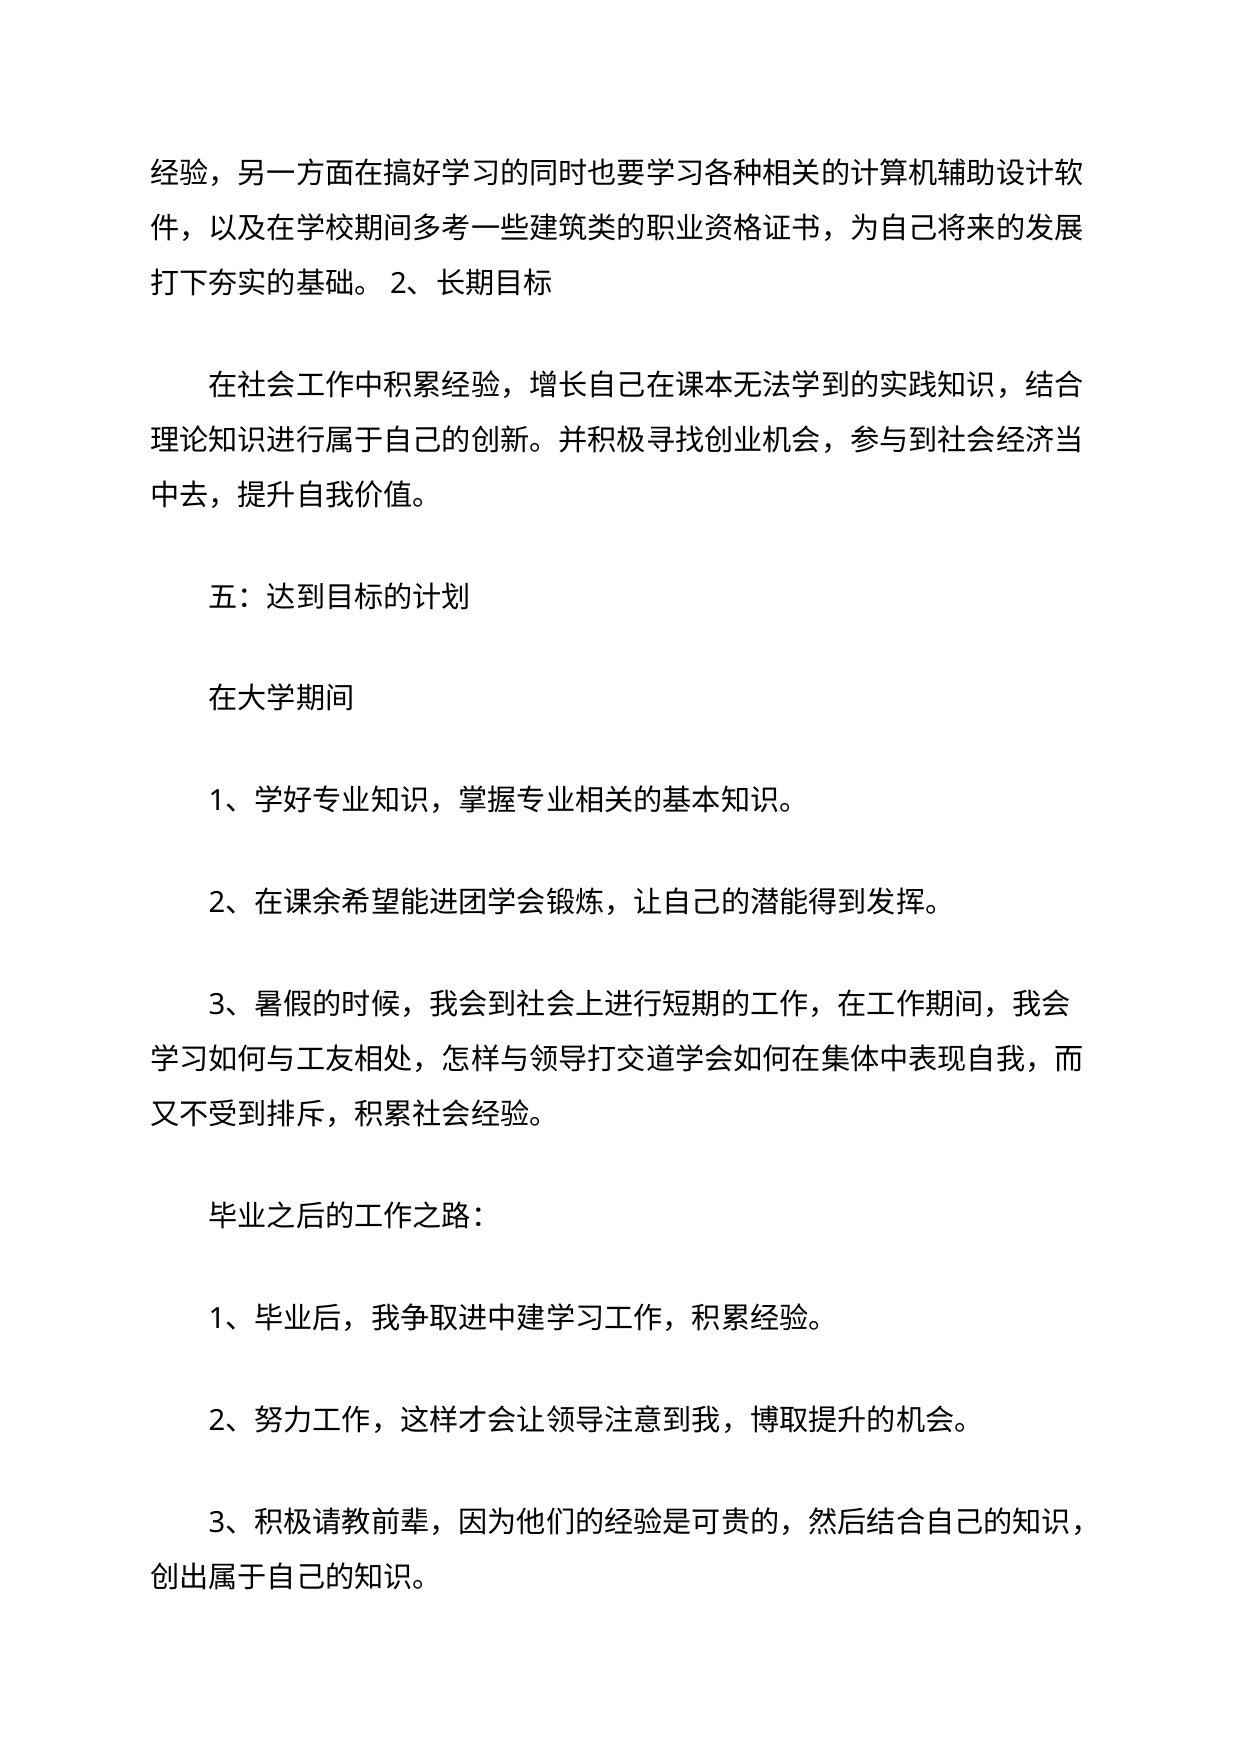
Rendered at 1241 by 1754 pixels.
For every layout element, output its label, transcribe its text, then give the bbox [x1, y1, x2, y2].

text 3、积极请教前辈，因为他们的经验是可贵的，然后结合自己的知识，创出属于自己的知识。 [150, 1498, 1090, 1596]
text 毕业之后的工作之路： [150, 1192, 1090, 1235]
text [150, 150, 1090, 302]
text 在大学期间 [150, 675, 1090, 717]
text 在社会工作中积累经验，增长自己在课本无法学到的实践知识，结合理论知识进行属于自己的创新。并积极寻找创业机会，参与到社会经济当中去，提升自我价值。 [150, 362, 1090, 514]
text 3、暑假的时候，我会到社会上进行短期的工作，在工作期间，我会学习如何与工友相处，怎样与领导打交道学会如何在集体中表现自我，而又不受到排斥，积累社会经验。 [150, 981, 1090, 1133]
text 2、努力工作，这样才会让领导注意到我，博取提升的机会。 [150, 1396, 1090, 1439]
text 1、毕业后，我争取进中建学习工作，积累经验。 [150, 1294, 1090, 1337]
text 2、在课余希望能进团学会锻炼，让自己的潜能得到发挥。 [150, 879, 1090, 921]
text 五：达到目标的计划 [150, 573, 1090, 616]
text 1、学好专业知识，掌握专业相关的基本知识。 [150, 777, 1090, 819]
